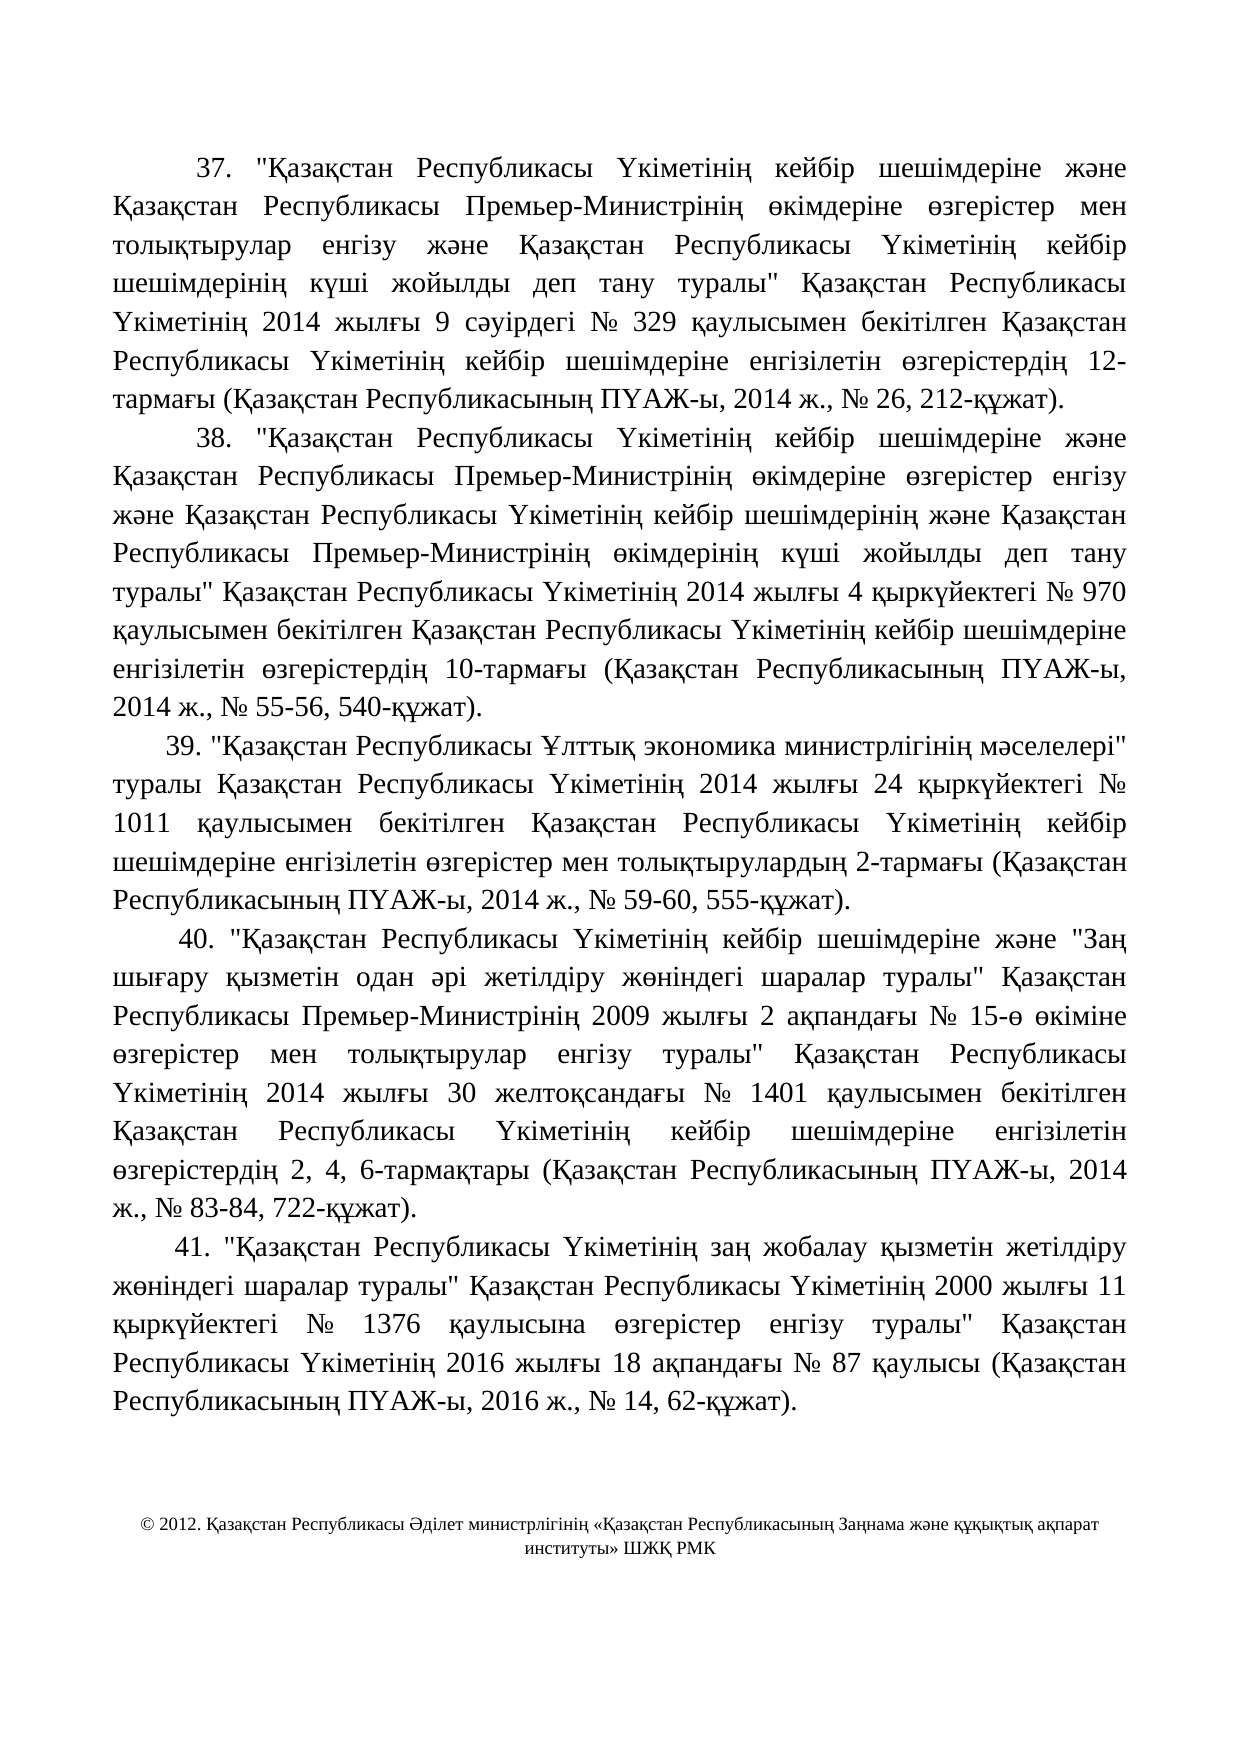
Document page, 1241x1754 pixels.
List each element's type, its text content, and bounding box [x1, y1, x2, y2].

text © 2012. Қазақстан Республикасы Әділет министрлігінің «Қазақстан Республикасының Заңнама және құқықтық ақпарат институты» ШЖҚ РМК [112, 1512, 1128, 1559]
text 39. "Қазақстан Республикасы Ұлттық экономика министрлігінің мәселелері" туралы Қазақстан Республикасы Үкіметінің 2014 жылғы 24 қыркүйектегі № 1011 қаулысымен бекітілген Қазақстан Республикасы Үкіметінің кейбір шешімдеріне енгізілетін өзгерістер мен толықтырулардың 2-тармағы (Қазақстан Республикасының ПҮАЖ-ы, 2014 ж., № 59-60, 555-құжат). [112, 728, 1128, 916]
text 37. "Қазақстан Республикасы Үкіметінің кейбір шешімдеріне және Қазақстан Республикасы Премьер-Министрінің өкімдеріне өзгерiстер мен толықтырулар енгізу және Қазақстан Республикасы Үкіметінің кейбір шешімдерінің күші жойылды деп тану туралы" Қазақстан Республикасы Үкіметінің 2014 жылғы 9 сәуірдегі № 329 қаулысымен бекітілген Қазақстан Республикасы Үкіметінің кейбір шешімдеріне енгізілетін өзгерістердің 12-тармағы (Қазақстан Республикасының ПҮАЖ-ы, 2014 ж., № 26, 212-құжат). [112, 150, 1128, 415]
text 38. "Қазақстан Республикасы Үкіметінің кейбір шешімдеріне және Қазақстан Республикасы Премьер-Министрінің өкімдеріне өзгерістер енгізу және Қазақстан Республикасы Үкіметінің кейбір шешімдерінің және Қазақстан Республикасы Премьер-Министрінің өкімдерінің күші жойылды деп тану туралы" Қазақстан Республикасы Үкіметінің 2014 жылғы 4 қыркүйектегі № 970 қаулысымен бекітілген Қазақстан Республикасы Үкіметінің кейбір шешімдеріне енгізілетін өзгерістердің 10-тармағы (Қазақстан Республикасының ПҮАЖ-ы, 2014 ж., № 55-56, 540-құжат). [112, 420, 1128, 723]
text 41. "Қазақстан Республикасы Yкiметiнiң заң жобалау қызметiн жетiлдiру жөнiндегi шаралар туралы" Қазақстан Республикасы Үкіметінің 2000 жылғы 11 қыркүйектегі № 1376 қаулысына өзгерістер енгізу туралы" Қазақстан Республикасы Үкіметінің 2016 жылғы 18 ақпандағы № 87 қаулысы (Қазақстан Республикасының ПҮАЖ-ы, 2016 ж., № 14, 62-құжат). [112, 1229, 1128, 1417]
text 40. "Қазақстан Республикасы Үкіметінің кейбір шешімдеріне және "Заң шығару қызметін одан әрі жетілдіру жөніндегі шаралар туралы" Қазақстан Республикасы Премьер-Министрінің 2009 жылғы 2 ақпандағы № 15-ө өкіміне өзгерістер мен толықтырулар енгізу туралы" Қазақстан Республикасы Үкіметінің 2014 жылғы 30 желтоқсандағы № 1401 қаулысымен бекітілген Қазақстан Республикасы Үкіметінің кейбір шешімдеріне енгізілетін өзгерістердің 2, 4, 6-тармақтары (Қазақстан Республикасының ПҮАЖ-ы, 2014 ж., № 83-84, 722-құжат). [112, 921, 1128, 1224]
